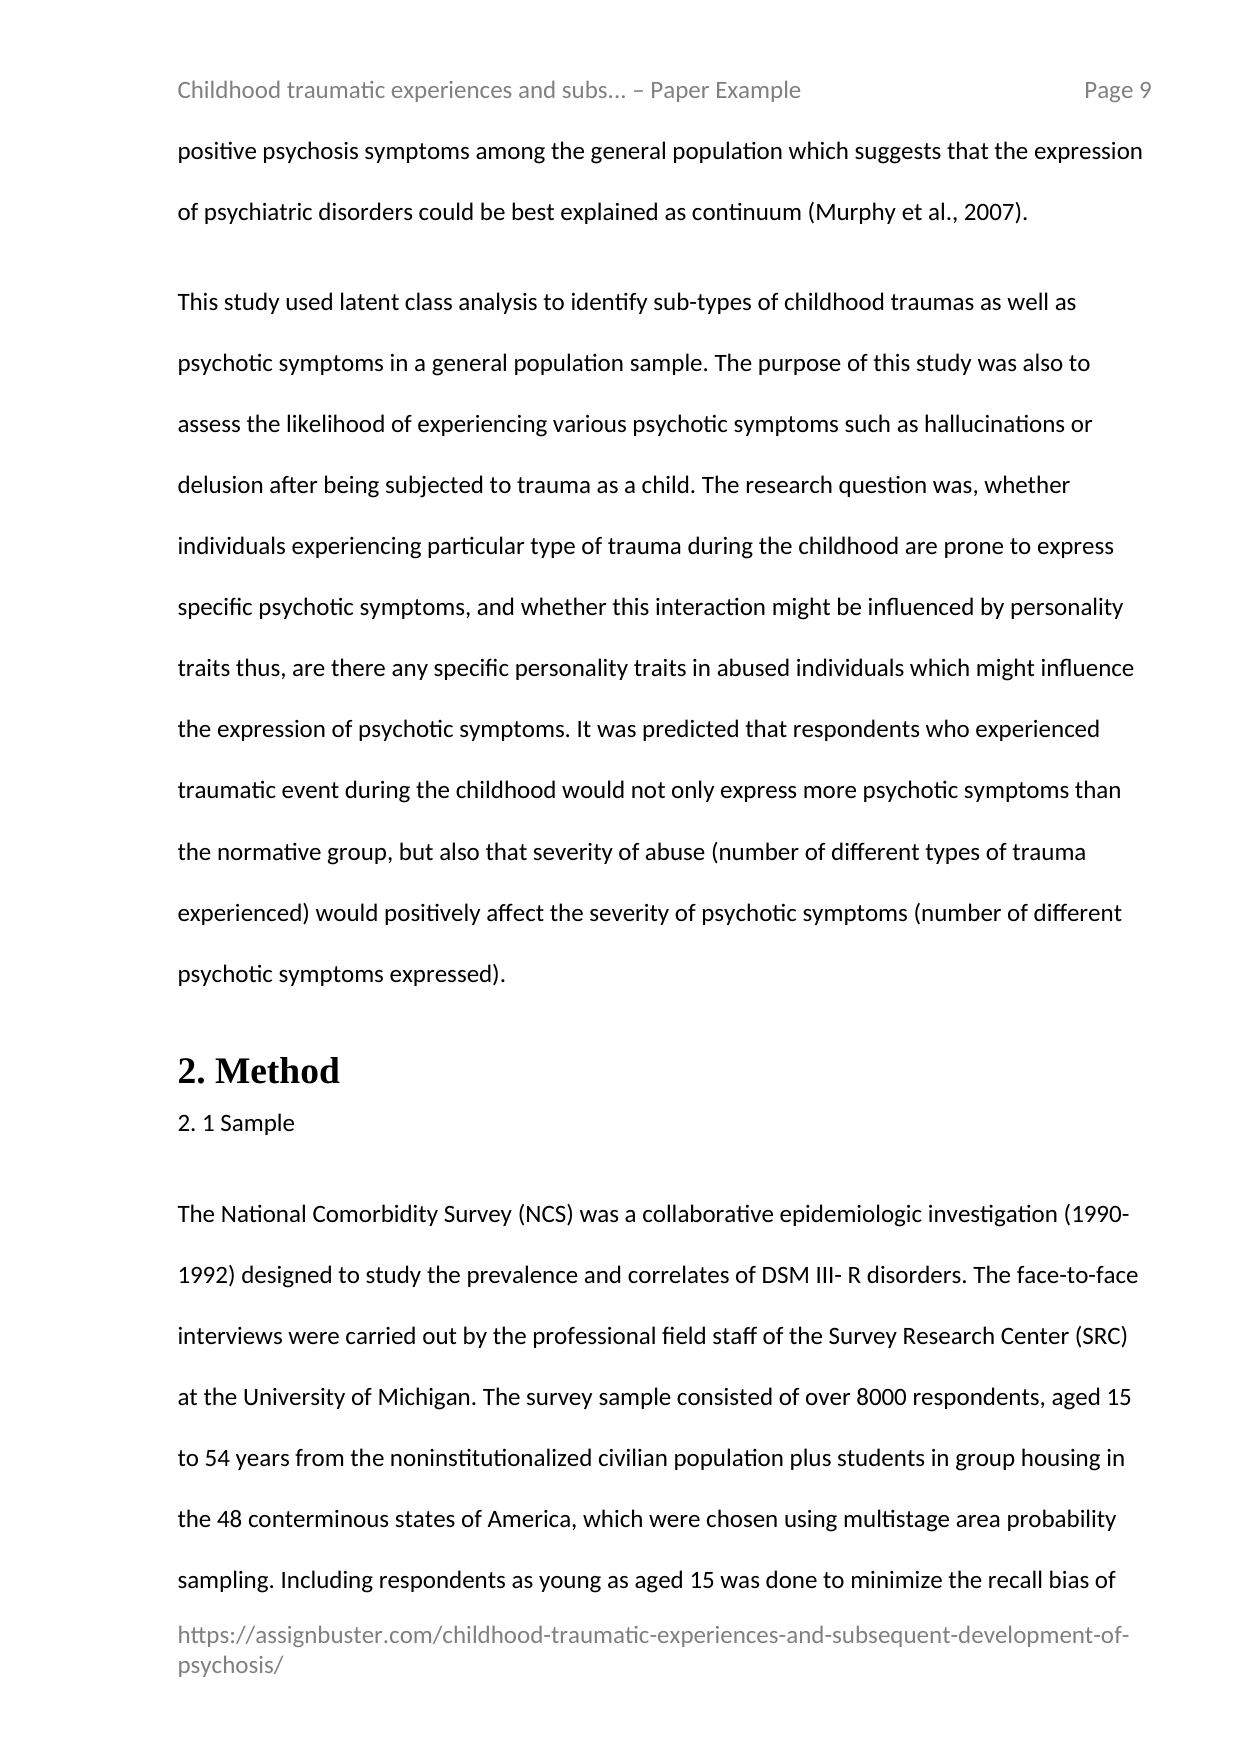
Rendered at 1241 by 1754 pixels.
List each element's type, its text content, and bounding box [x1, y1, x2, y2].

text This study used latent class analysis to identify sub-types of childhood traumas as well as psychotic symptoms in a general population sample. The purpose of this study was also to assess the likelihood of experiencing various psychotic symptoms such as hallucinations or delusion after being subjected to trauma as a child. The research question was, whether individuals experiencing particular type of trauma during the childhood are prone to express specific psychotic symptoms, and whether this interaction might be influenced by personality traits thus, are there any specific personality traits in abused individuals which might influence the expression of psychotic symptoms. It was predicted that respondents who experienced traumatic event during the childhood would not only express more psychotic symptoms than the normative group, but also that severity of abuse (number of different types of trauma experienced) would positively affect the severity of psychotic symptoms (number of different psychotic symptoms expressed). [177, 286, 1152, 988]
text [177, 1198, 1152, 1595]
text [177, 135, 1152, 226]
subtitle 2. Method [177, 1048, 1152, 1091]
text 2. 1 Sample [177, 1107, 1152, 1138]
